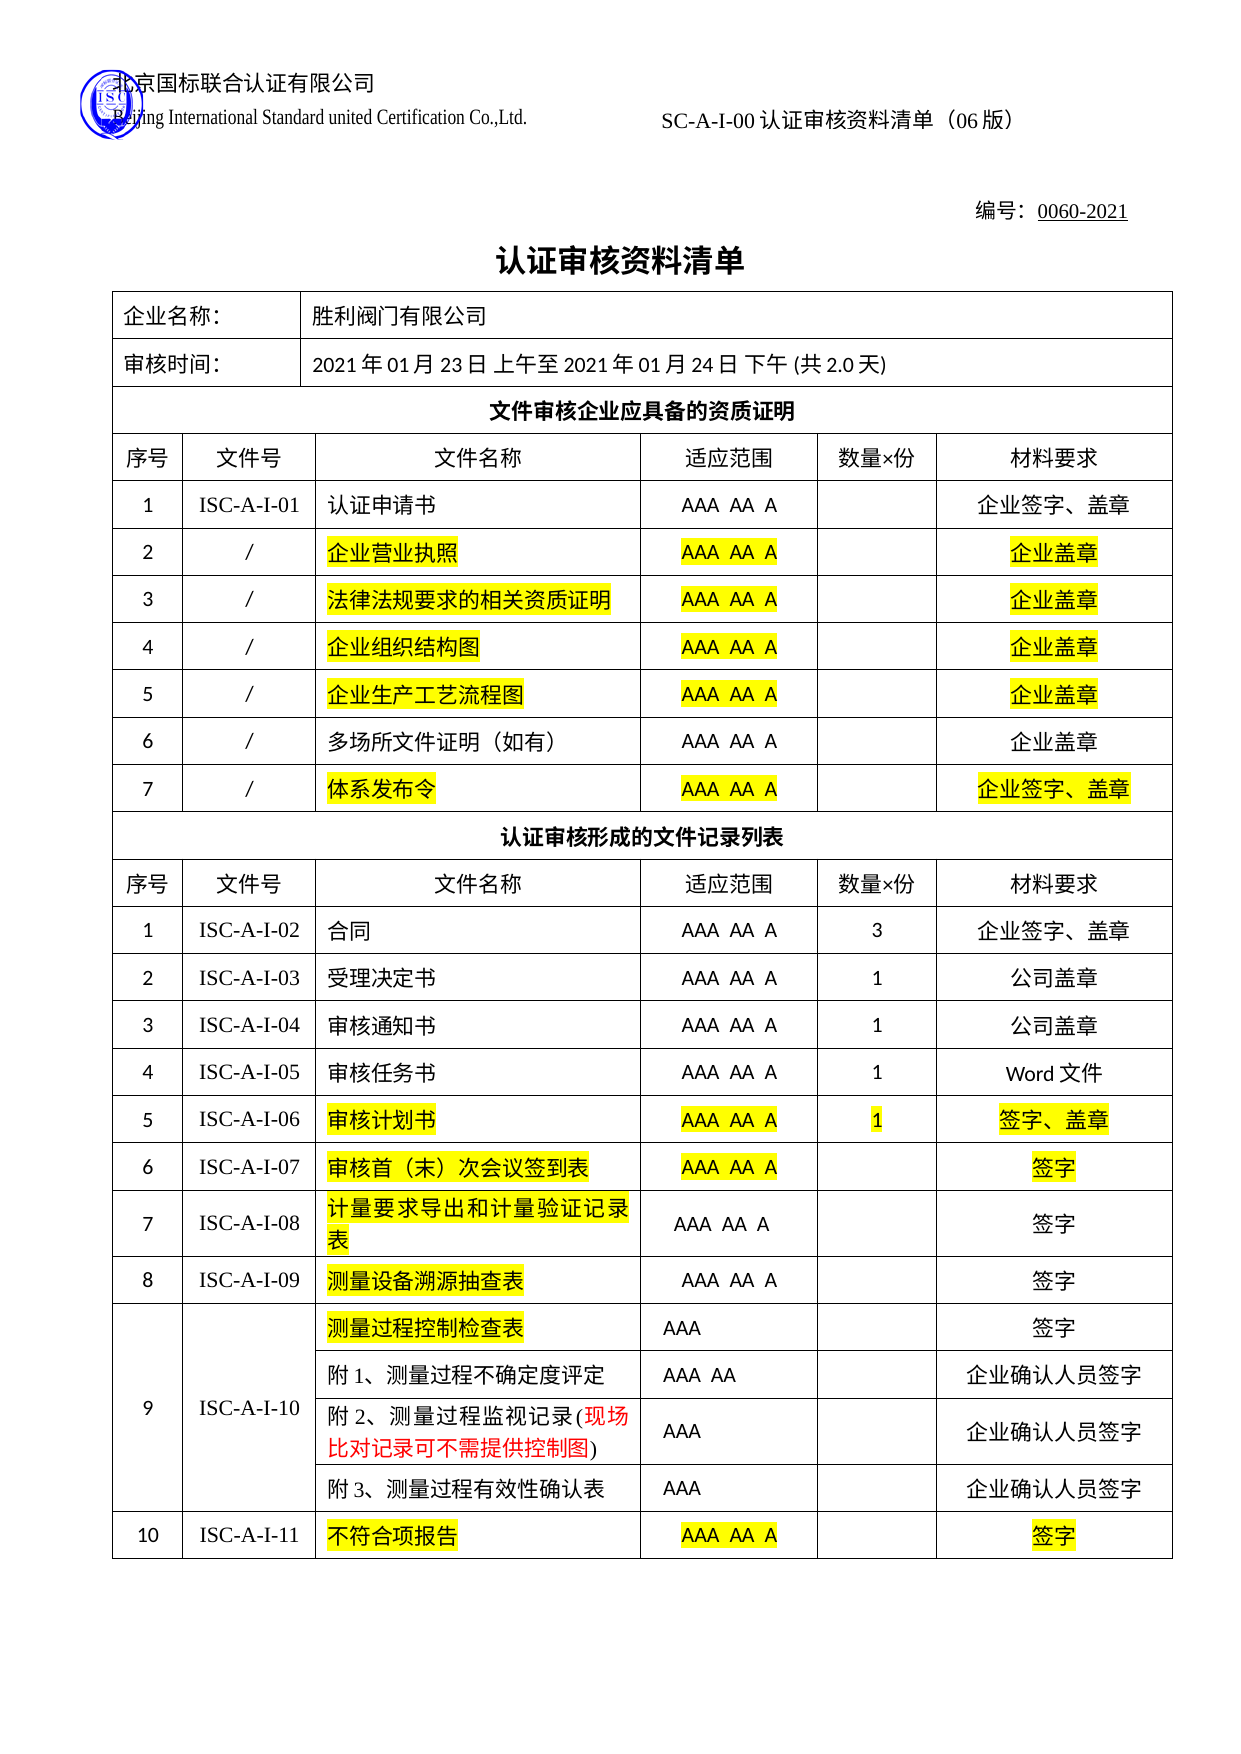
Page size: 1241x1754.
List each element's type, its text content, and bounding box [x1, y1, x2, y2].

table_cell 认证申请书 [316, 481, 640, 527]
table_cell [818, 670, 936, 717]
table_cell ISC-A-I-04 [183, 1001, 315, 1048]
table_cell 1 [113, 907, 182, 953]
table_cell 企业签字、盖章 [937, 481, 1172, 527]
text 认证审核资料清单 [112, 226, 1128, 291]
table_cell 8 [113, 1257, 182, 1303]
table_cell 企业营业执照 [316, 529, 640, 575]
table_cell 受理决定书 [316, 954, 640, 1000]
table_cell AAA AA [641, 1351, 817, 1397]
table_cell 材料要求 [937, 434, 1172, 480]
table_cell AAA AA A [641, 481, 817, 527]
table_cell 企业确认人员签字 [937, 1399, 1172, 1463]
table_cell 5 [113, 1096, 182, 1142]
table_cell 企业确认人员签字 [937, 1465, 1172, 1511]
table_cell [818, 623, 936, 669]
table_cell 附2、测量过程监视记录(现场比对记录可不需提供控制图) [316, 1399, 640, 1463]
table_cell 数量×份 [818, 860, 936, 906]
table_cell / [183, 765, 315, 811]
table_cell 计量要求导出和计量验证记录表 [316, 1191, 640, 1256]
table_cell 签字 [937, 1191, 1172, 1256]
table_cell 7 [113, 1191, 182, 1256]
table_cell 企业组织结构图 [316, 623, 640, 669]
table_cell 文件审核企业应具备的资质证明 [113, 387, 1172, 433]
table_cell [818, 765, 936, 811]
table_cell 材料要求 [937, 860, 1172, 906]
table_cell [818, 1191, 936, 1256]
table_cell AAA AA A [641, 670, 817, 717]
table_cell 序号 [113, 434, 182, 480]
table_cell 数量×份 [818, 434, 936, 480]
table_cell [818, 1399, 936, 1463]
table_cell / [183, 670, 315, 717]
table_cell 审核首（末）次会议签到表 [316, 1143, 640, 1189]
table_cell 企业盖章 [937, 529, 1172, 575]
table_cell 序号 [113, 860, 182, 906]
table_cell AAA AA A [641, 1512, 817, 1558]
table_cell ISC-A-I-02 [183, 907, 315, 953]
table_cell 1 [818, 954, 936, 1000]
table_cell AAA AA A [641, 954, 817, 1000]
table_cell 企业签字、盖章 [937, 907, 1172, 953]
table_cell ISC-A-I-10 [183, 1304, 315, 1511]
table_cell [818, 1143, 936, 1189]
table_cell 1 [818, 1096, 936, 1142]
table_cell AAA AA A [641, 1191, 817, 1256]
table_header 胜利阀门有限公司 [301, 292, 1172, 338]
table_cell Word文件 [937, 1049, 1172, 1095]
table_cell 1 [113, 481, 182, 527]
table_cell 企业确认人员签字 [937, 1351, 1172, 1397]
table_cell 签字 [937, 1304, 1172, 1350]
table_cell ISC-A-I-07 [183, 1143, 315, 1189]
table_cell [818, 1257, 936, 1303]
table_cell 文件号 [183, 860, 315, 906]
table_cell 签字 [937, 1143, 1172, 1189]
table_cell 6 [113, 1143, 182, 1189]
table_cell 审核计划书 [316, 1096, 640, 1142]
table_cell 企业盖章 [937, 718, 1172, 764]
table_cell 企业生产工艺流程图 [316, 670, 640, 717]
table_cell 2 [113, 529, 182, 575]
table_cell ISC-A-I-08 [183, 1191, 315, 1256]
table_cell 审核通知书 [316, 1001, 640, 1048]
table_header 企业名称： [113, 292, 300, 338]
table_cell 5 [113, 670, 182, 717]
table_cell 企业盖章 [937, 670, 1172, 717]
table_cell 企业盖章 [937, 623, 1172, 669]
table_cell 4 [113, 623, 182, 669]
table_cell AAA [641, 1304, 817, 1350]
table_cell 2021年01月23日 上午至2021年01月24日 下午 (共2.0天) [301, 339, 1172, 386]
table_cell ISC-A-I-06 [183, 1096, 315, 1142]
table_cell 文件名称 [316, 860, 640, 906]
table_cell 4 [113, 1049, 182, 1095]
table_cell 公司盖章 [937, 954, 1172, 1000]
table_cell AAA [641, 1465, 817, 1511]
text 编号：0060-2021 [112, 193, 1128, 226]
table_cell 不符合项报告 [316, 1512, 640, 1558]
table_cell 签字 [937, 1257, 1172, 1303]
table_cell ISC-A-I-01 [183, 481, 315, 527]
table_cell 企业签字、盖章 [937, 765, 1172, 811]
table_cell 签字 [937, 1512, 1172, 1558]
table_cell AAA [641, 1399, 817, 1463]
table_cell [818, 1512, 936, 1558]
table_cell 附3、测量过程有效性确认表 [316, 1465, 640, 1511]
table_cell 合同 [316, 907, 640, 953]
table_cell 测量过程控制检查表 [316, 1304, 640, 1350]
table_cell 3 [113, 576, 182, 622]
table_cell 1 [818, 1049, 936, 1095]
table_cell AAA AA A [641, 907, 817, 953]
table_cell [818, 576, 936, 622]
table_cell 文件名称 [316, 434, 640, 480]
table_cell 审核时间： [113, 339, 300, 386]
table_cell 7 [113, 765, 182, 811]
table_cell [818, 1351, 936, 1397]
table_cell 3 [818, 907, 936, 953]
table_cell 6 [113, 718, 182, 764]
table_cell 法律法规要求的相关资质证明 [316, 576, 640, 622]
table_cell 审核任务书 [316, 1049, 640, 1095]
table_cell 测量设备溯源抽查表 [316, 1257, 640, 1303]
table_cell AAA AA A [641, 1096, 817, 1142]
table_cell 多场所文件证明（如有） [316, 718, 640, 764]
table_cell 适应范围 [641, 434, 817, 480]
table_cell 附1、测量过程不确定度评定 [316, 1351, 640, 1397]
table_cell ISC-A-I-03 [183, 954, 315, 1000]
table_cell 3 [113, 1001, 182, 1048]
table_cell 10 [113, 1512, 182, 1558]
table_cell 适应范围 [641, 860, 817, 906]
table_cell AAA AA A [641, 718, 817, 764]
table_cell AAA AA A [641, 765, 817, 811]
table_cell AAA AA A [641, 1143, 817, 1189]
table_cell AAA AA A [641, 576, 817, 622]
table_cell 认证审核形成的文件记录列表 [113, 812, 1172, 858]
table_cell AAA AA A [641, 1257, 817, 1303]
table_cell 2 [113, 954, 182, 1000]
table_cell / [183, 576, 315, 622]
table_cell ISC-A-I-11 [183, 1512, 315, 1558]
table_cell [818, 1465, 936, 1511]
picture [79, 69, 143, 139]
table_cell ISC-A-I-05 [183, 1049, 315, 1095]
table_cell / [183, 718, 315, 764]
table_cell [818, 481, 936, 527]
table_cell / [183, 623, 315, 669]
table_cell 企业盖章 [937, 576, 1172, 622]
table_cell 公司盖章 [937, 1001, 1172, 1048]
table_cell 签字、盖章 [937, 1096, 1172, 1142]
table_cell AAA AA A [641, 529, 817, 575]
table_cell [818, 1304, 936, 1350]
table_cell AAA AA A [641, 1049, 817, 1095]
table_cell 体系发布令 [316, 765, 640, 811]
table_cell 9 [113, 1304, 182, 1511]
table_cell 1 [818, 1001, 936, 1048]
table_cell [818, 529, 936, 575]
table_cell AAA AA A [641, 1001, 817, 1048]
table_cell / [183, 529, 315, 575]
table_cell ISC-A-I-09 [183, 1257, 315, 1303]
table_cell 文件号 [183, 434, 315, 480]
table_cell AAA AA A [641, 623, 817, 669]
table_cell [818, 718, 936, 764]
